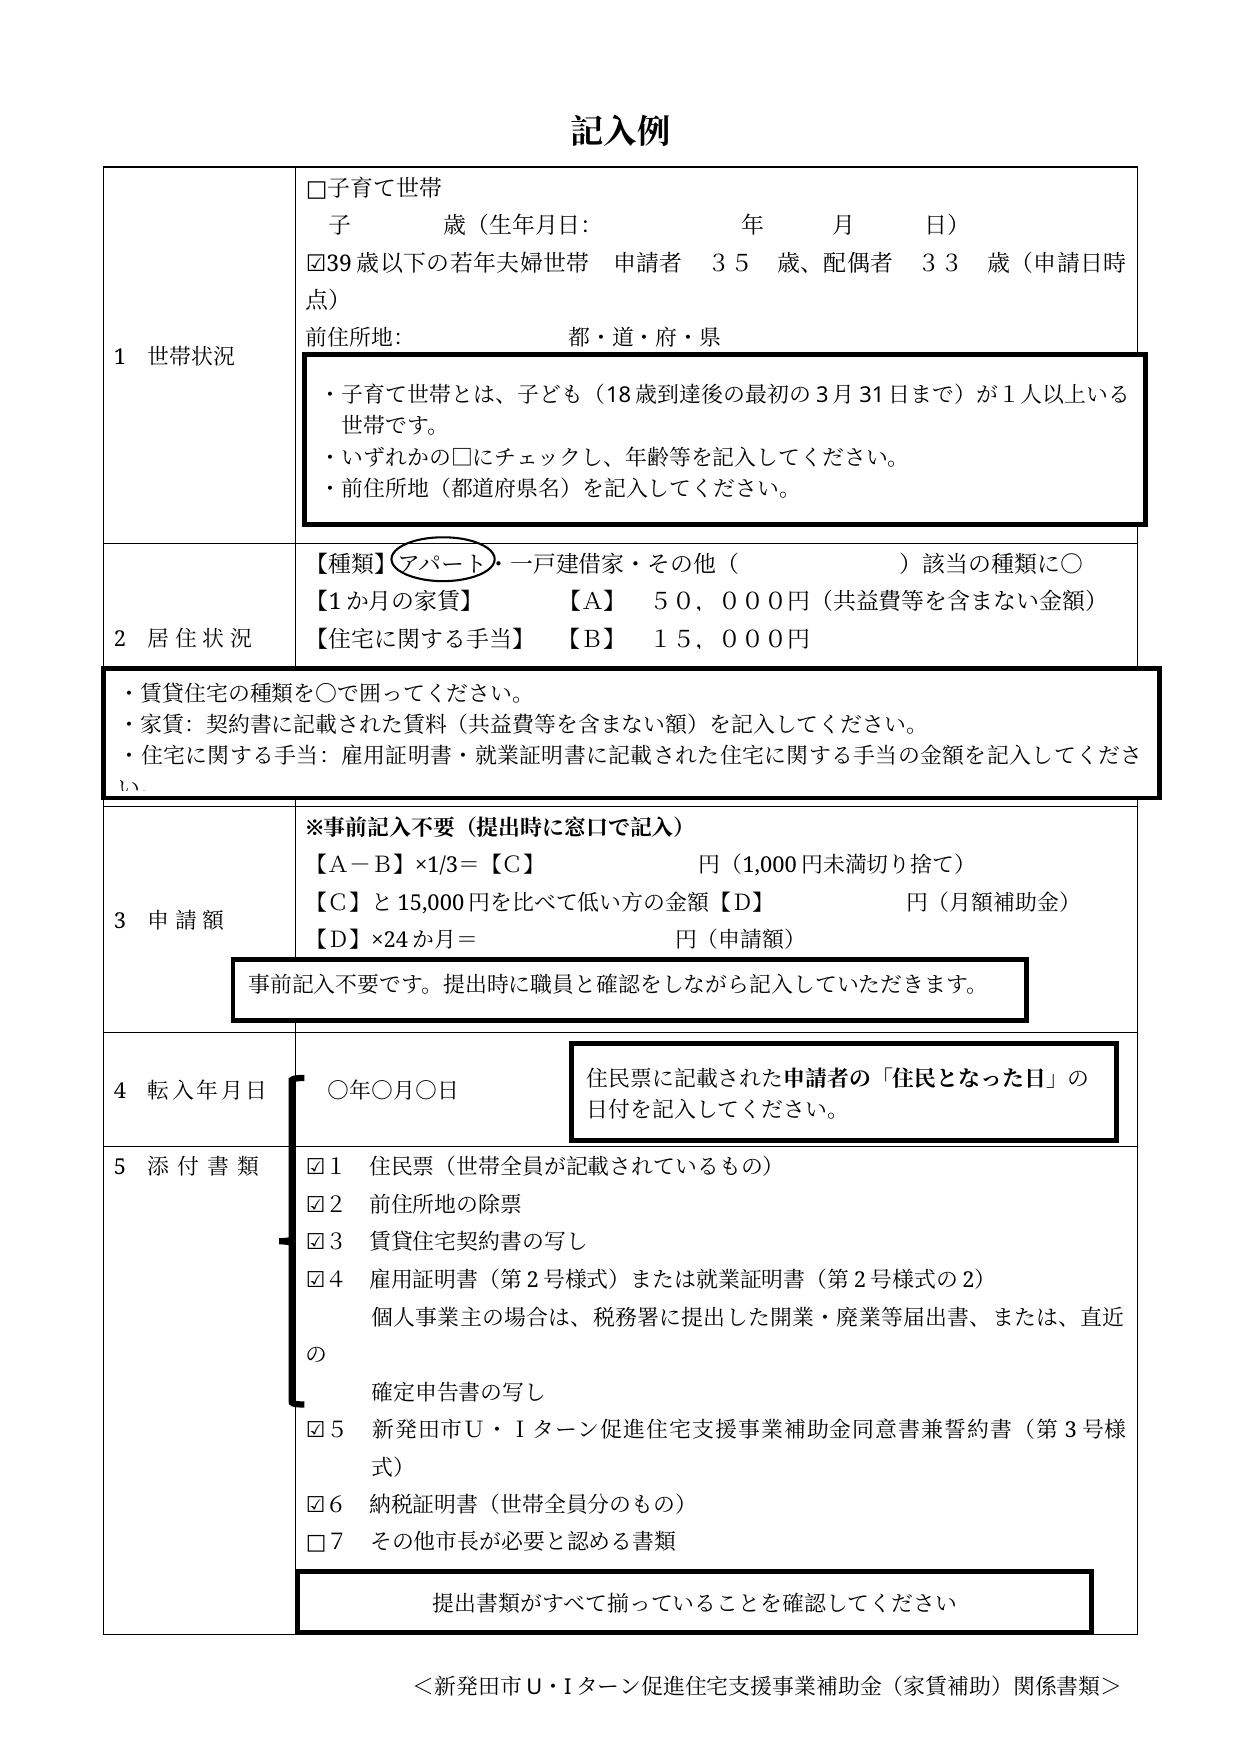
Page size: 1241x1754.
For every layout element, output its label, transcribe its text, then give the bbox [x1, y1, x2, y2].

table_cell ☑１ 住民票（世帯全員が記載されているもの） ☑２ 前住所地の除票 ☑３ 賃貸住宅契約書の写し ☑４ 雇用証明書（第2号様式）または就業証明書（第2号様式の2） 個人事業主の場合は、税務署に提出した開業・廃業等届出書、または、直近の 確定申告書の写し ☑５ 新発田市Ｕ・Ｉターン促進住宅支援事業補助金同意書兼誓約書（第3号様式） ☑６ 納税証明書（世帯全員分のもの） □７ その他市長が必要と認める書類 [296, 1147, 1137, 1634]
table_cell 3 申 請 額 [104, 807, 295, 1032]
table_cell 4 転入年月日 [104, 1033, 295, 1146]
table_cell 2 居 住 状 況 [104, 544, 295, 666]
table_cell 5 添付書類 [104, 1147, 295, 1634]
table_cell ※事前記入不要（提出時に窓口で記入） 【Ａ－Ｂ】×1/3＝【Ｃ】 円（1,000円未満切り捨て） 【Ｃ】と15,000円を比べて低い方の金額【Ｄ】 円（月額補助金） 【Ｄ】×24か月＝ 円（申請額） [296, 807, 1137, 1032]
table_header □子育て世帯 子 歳（生年月日： 年 月 日） ☑39歳以下の若年夫婦世帯 申請者 ３５ 歳、配偶者 ３３ 歳（申請日時点） 前住所地： 都・道・府・県 [296, 168, 1137, 542]
table_header 1 世帯状況 [104, 168, 295, 542]
table_cell 【種類】アパート・一戸建借家・その他（ ）該当の種類に○ 【1か月の家賃】 【Ａ】 ５０，０００円（共益費等を含まない金額） 【住宅に関する手当】 【Ｂ】 １５，０００円 [296, 544, 1137, 666]
table_cell ○年○月○日 [296, 1033, 1137, 1146]
text 記入例 [118, 91, 1122, 166]
